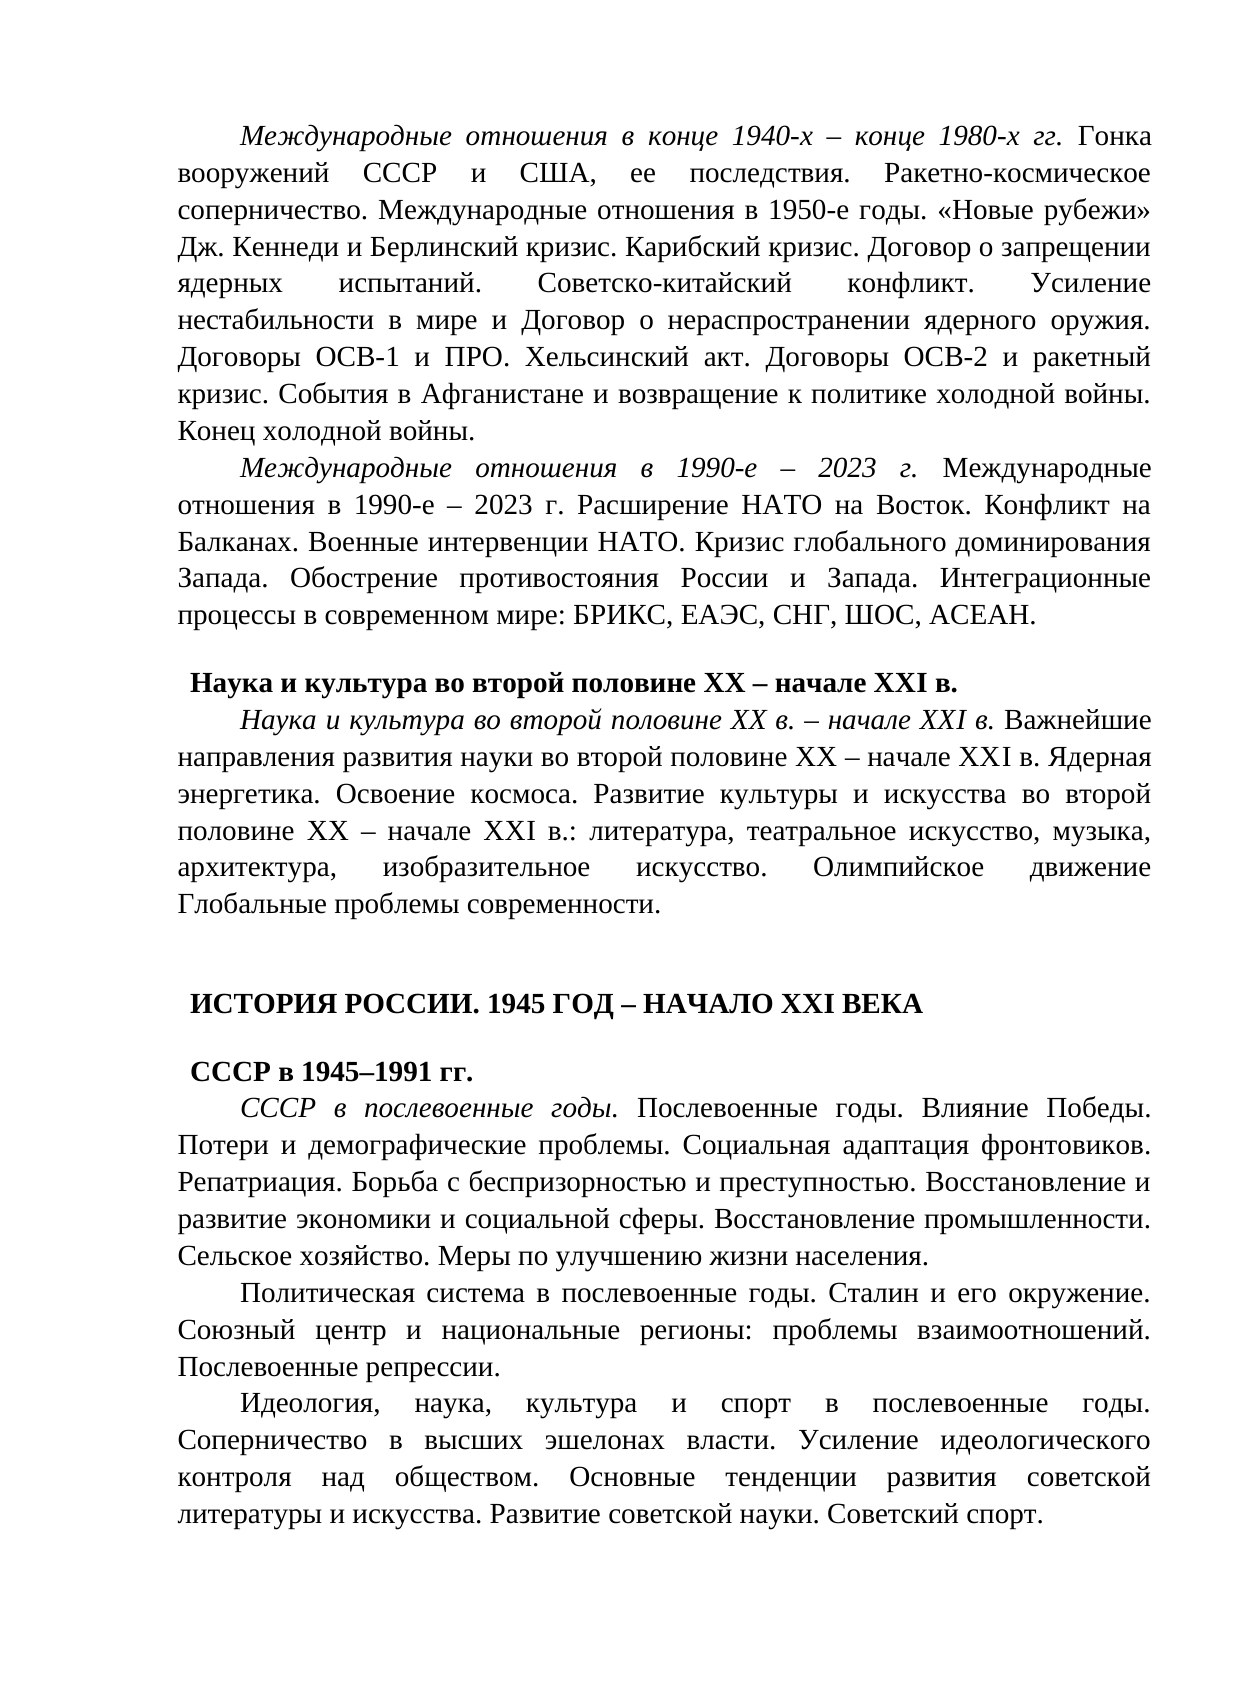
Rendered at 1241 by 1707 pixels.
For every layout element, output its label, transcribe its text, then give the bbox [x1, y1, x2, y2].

text СССР в послевоенные годы. Послевоенные годы. Влияние Победы. Потери и демографические проблемы. Социальная адаптация фронтовиков. Репатриация. Борьба с беспризорностью и преступностью. Восстановление и развитие экономики и социальной сферы. Восстановление промышленности. Сельское хозяйство. Меры по улучшению жизни населения. [177, 1091, 1152, 1272]
text СССР в 1945–1991 гг. [190, 1054, 1152, 1087]
text Международные отношения в 1990-е – 2023 г. Международные отношения в 1990-е – 2023 г. Расширение НАТО на Восток. Конфликт на Балканах. Военные интервенции НАТО. Кризис глобального доминирования Запада. Обострение противостояния России и Запада. Интеграционные процессы в современном мире: БРИКС, ЕАЭС, СНГ, ШОС, АСЕАН. [177, 450, 1152, 631]
text Наука и культура во второй половине ХХ – начале ХХI в. [190, 665, 1152, 699]
text Идеология, наука, культура и спорт в послевоенные годы. Соперничество в высших эшелонах власти. Усиление идеологического контроля над обществом. Основные тенденции развития советской литературы и искусства. Развитие советской науки. Советский спорт. [177, 1386, 1152, 1530]
text Международные отношения в конце 1940-х – конце 1980-х гг. Гонка вооружений СССР и США, ее последствия. Ракетно-космическое соперничество. Международные отношения в 1950-е годы. «Новые рубежи» Дж. Кеннеди и Берлинский кризис. Карибский кризис. Договор о запрещении ядерных испытаний. Советско-китайский конфликт. Усиление нестабильности в мире и Договор о нераспространении ядерного оружия. Договоры ОСВ-1 и ПРО. Хельсинский акт. Договоры ОСВ-2 и ракетный кризис. События в Афганистане и возвращение к политике холодной войны. Конец холодной войны. [177, 118, 1152, 447]
text ИСТОРИЯ РОССИИ. 1945 ГОД – НАЧАЛО ХХI ВЕКА [190, 986, 1152, 1020]
text Политическая система в послевоенные годы. Сталин и его окружение. Союзный центр и национальные регионы: проблемы взаимоотношений. Послевоенные репрессии. [177, 1275, 1152, 1382]
text Наука и культура во второй половине ХХ в. – начале ХХI в. Важнейшие направления развития науки во второй половине ХХ – начале ХХI в. Ядерная энергетика. Освоение космоса. Развитие культуры и искусства во второй половине ХХ – начале ХХI в.: литература, театральное искусство, музыка, архитектура, изобразительное искусство. Олимпийское движение Глобальные проблемы современности. [177, 702, 1152, 920]
